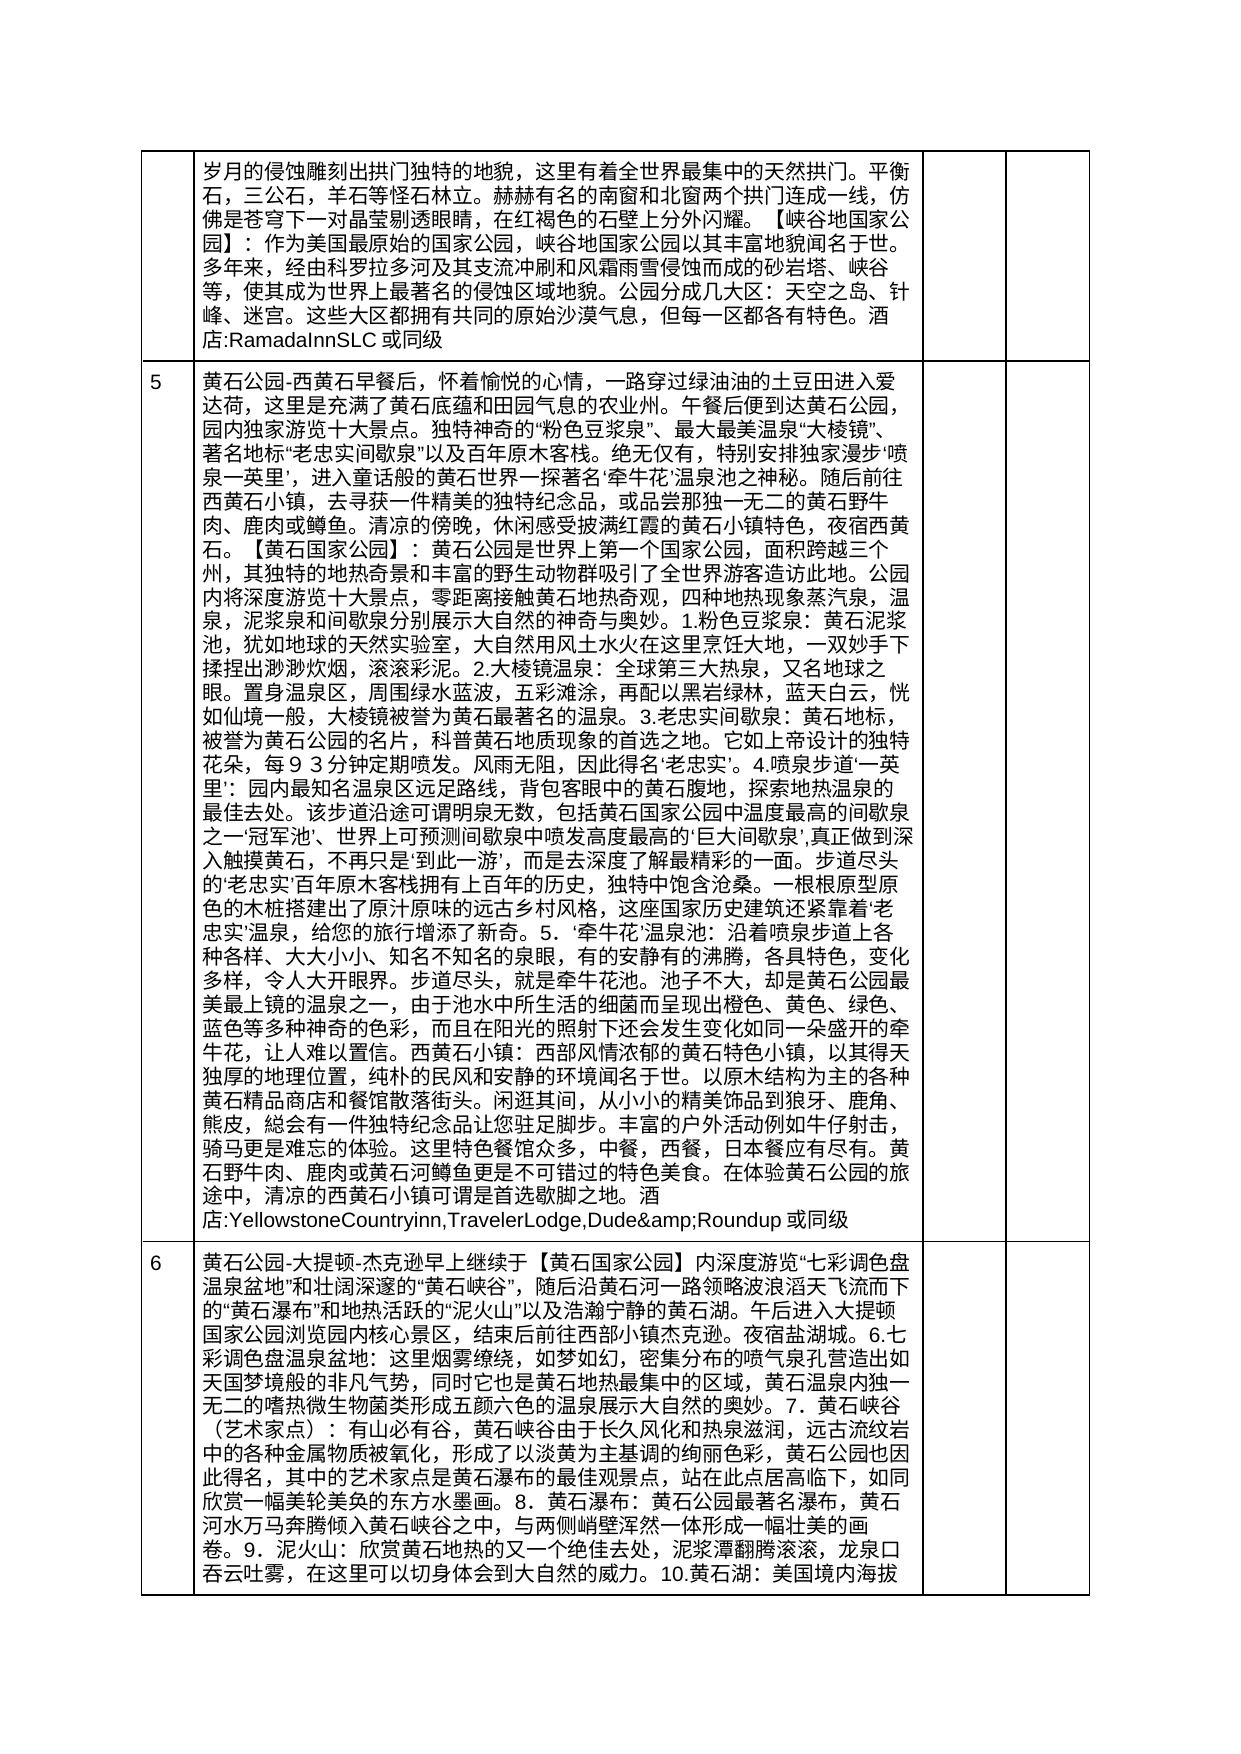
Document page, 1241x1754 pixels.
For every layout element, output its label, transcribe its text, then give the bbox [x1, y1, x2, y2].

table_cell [195, 1242, 922, 1594]
table_cell [924, 152, 1005, 360]
table_cell 4 [142, 152, 193, 360]
table_cell 6 [142, 1242, 193, 1594]
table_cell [195, 152, 922, 360]
table_cell [1007, 1242, 1089, 1594]
table_cell [1007, 362, 1089, 1241]
table_cell 黄石公园-西黄石早餐后，怀着愉悦的心情，一路穿过绿油油的土豆田进入爱达荷，这里是充满了黄石底蕴和田园气息的农业州。午餐后便到达黄石公园，园内独家游览十大景点。独特神奇的“粉色豆浆泉”、最大最美温泉“大棱镜”、著名地标“老忠实间歇泉”以及百年原木客栈。绝无仅有，特别安排独家漫步‘喷泉一英里’，进入童话般的黄石世界一探著名‘牵牛花’温泉池之神秘。随后前往西黄石小镇，去寻获一件精美的独特纪念品，或品尝那独一无二的黄石野牛肉、鹿肉或鳟鱼。清凉的傍晚，休闲感受披满红霞的黄石小镇特色，夜宿西黄石。【黄石国家公园】：黄石公园是世界上第一个国家公园，面积跨越三个州，其独特的地热奇景和丰富的野生动物群吸引了全世界游客造访此地。公园内将深度游览十大景点，零距离接触黄石地热奇观，四种地热现象蒸汽泉，温泉，泥浆泉和间歇泉分别展示大自然的神奇与奥妙。1.粉色豆浆泉：黄石泥浆池，犹如地球的天然实验室，大自然用风土水火在这里烹饪大地，一双妙手下揉捏出渺渺炊烟，滚滚彩泥。2.大棱镜温泉：全球第三大热泉，又名地球之眼。置身温泉区，周围绿水蓝波，五彩滩涂，再配以黑岩绿林，蓝天白云，恍如仙境一般，大棱镜被誉为黄石最著名的温泉。3.老忠实间歇泉：黄石地标，被誉为黄石公园的名片，科普黄石地质现象的首选之地。它如上帝设计的独特花朵，每９３分钟定期喷发。风雨无阻，因此得名‘老忠实’。4.喷泉步道‘一英里’：园内最知名温泉区远足路线，背包客眼中的黄石腹地，探索地热温泉的最佳去处。该步道沿途可谓明泉无数，包括黄石国家公园中温度最高的间歇泉之一‘冠军池’、世界上可预测间歇泉中喷发高度最高的‘巨大间歇泉’,真正做到深入触摸黄石，不再只是‘到此一游’，而是去深度了解最精彩的一面。步道尽头的‘老忠实’百年原木客栈拥有上百年的历史，独特中饱含沧桑。一根根原型原色的木桩搭建出了原汁原味的远古乡村风格，这座国家历史建筑还紧靠着‘老忠实’温泉，给您的旅行增添了新奇。5．‘牵牛花’温泉池：沿着喷泉步道上各种各样、大大小小、知名不知名的泉眼，有的安静有的沸腾，各具特色，变化多样，令人大开眼界。步道尽头，就是牵牛花池。池子不大，却是黄石公园最美最上镜的温泉之一，由于池水中所生活的细菌而呈现出橙色、黄色、绿色、蓝色等多种神奇的色彩，而且在阳光的照射下还会发生变化如同一朵盛开的牵牛花，让人难以置信。西黄石小镇：西部风情浓郁的黄石特色小镇，以其得天独厚的地理位置，纯朴的民风和安静的环境闻名于世。以原木结构为主的各种黄石精品商店和餐馆散落街头。闲逛其间，从小小的精美饰品到狼牙、鹿角、熊皮，縂会有一件独特纪念品让您驻足脚步。丰富的户外活动例如牛仔射击，骑马更是难忘的体验。这里特色餐馆众多，中餐，西餐，日本餐应有尽有。黄石野牛肉、鹿肉或黄石河鳟鱼更是不可错过的特色美食。在体验黄石公园的旅途中，清凉的西黄石小镇可谓是首选歇脚之地。酒店:YellowstoneCountryinn,TravelerLodge,Dude&amp;Roundup或同级 [195, 362, 922, 1241]
table_cell 5 [142, 361, 193, 1241]
table_cell [1007, 152, 1089, 360]
table_cell [924, 362, 1005, 1241]
table_cell [924, 1242, 1005, 1594]
